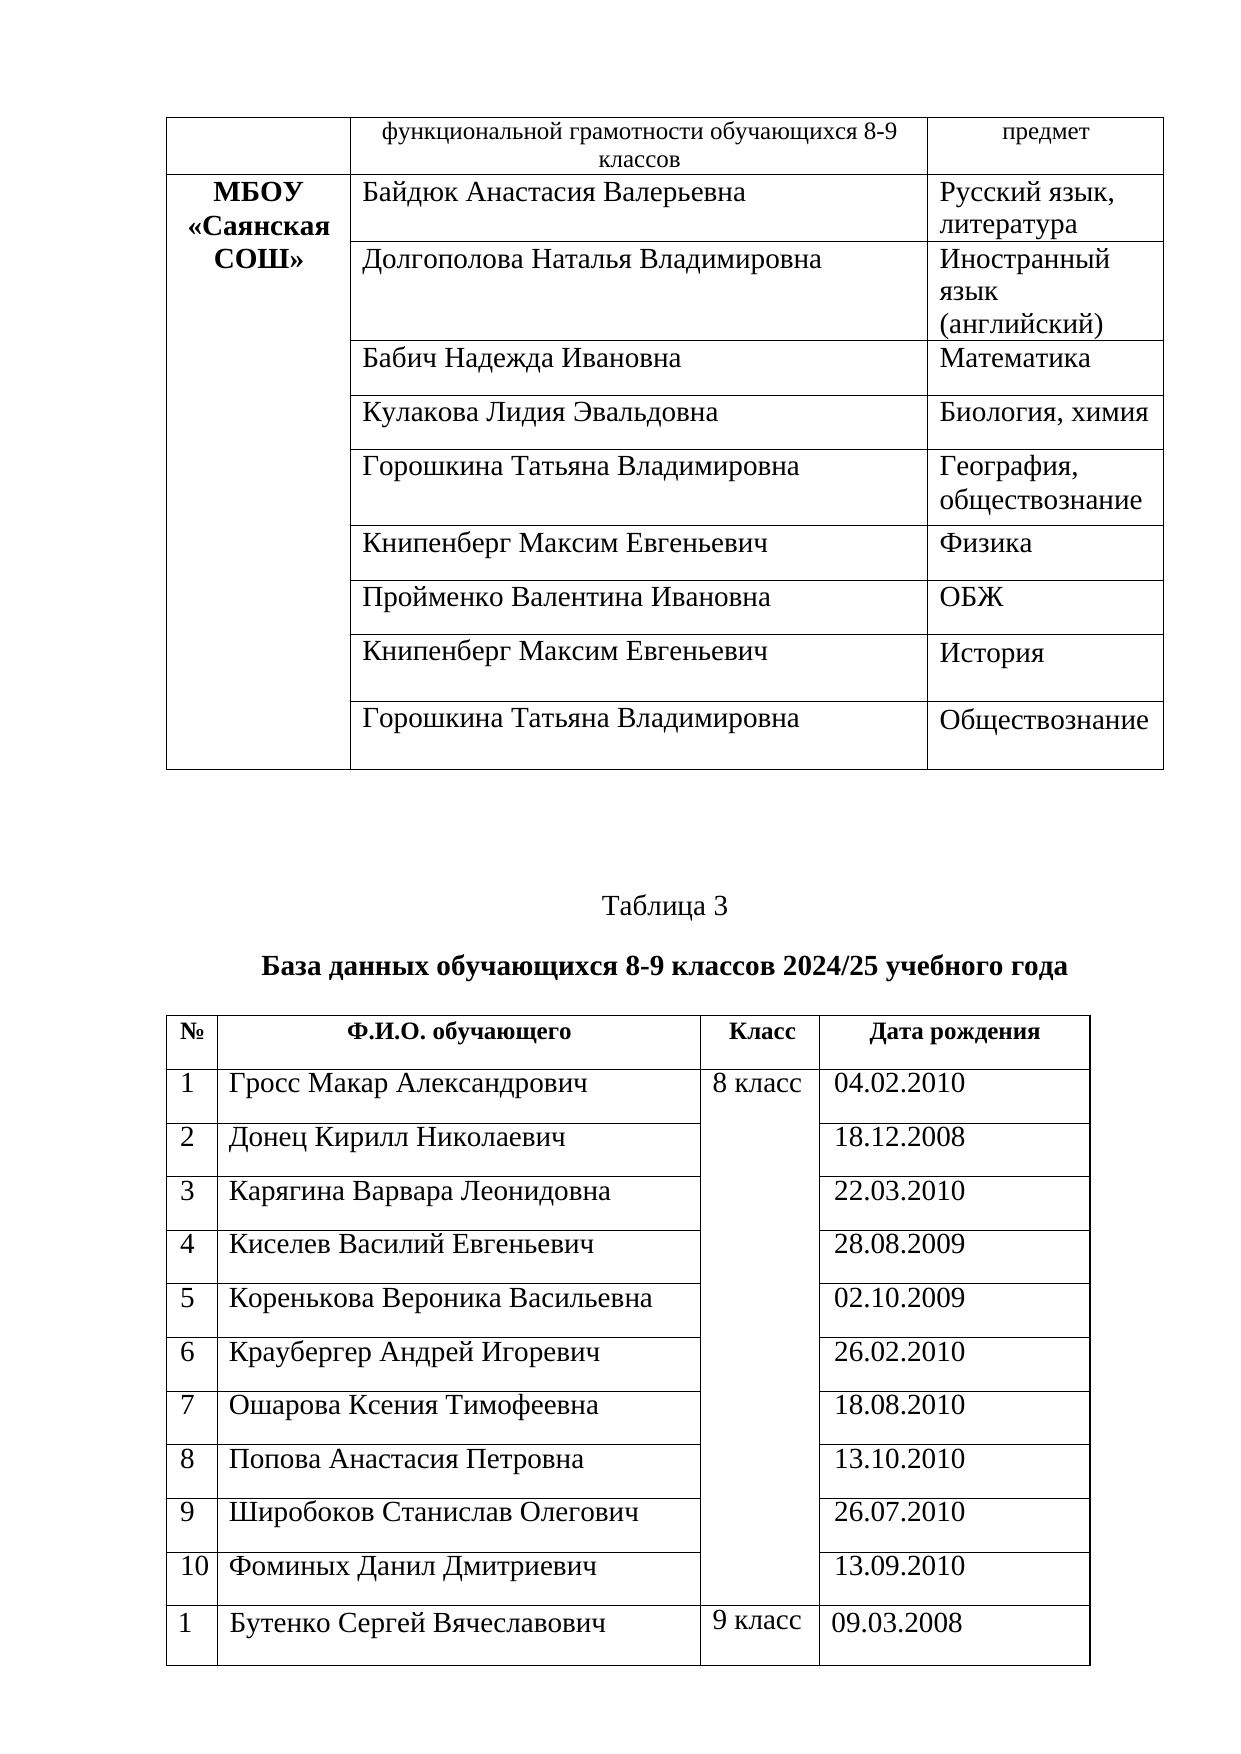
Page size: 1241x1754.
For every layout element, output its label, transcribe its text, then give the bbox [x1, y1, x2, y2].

table_cell География, обществознание [928, 450, 1163, 525]
table_header Дата рождения [820, 1016, 1089, 1069]
table_cell 13.10.2010 [820, 1445, 1089, 1498]
table_cell 10 [167, 1553, 217, 1605]
table_cell Книпенберг Максим Евгеньевич [351, 526, 927, 579]
table_cell 18.12.2008 [820, 1124, 1089, 1176]
table_cell 9 [167, 1499, 217, 1552]
text Таблица 3 [184, 888, 1145, 922]
table_cell Байдюк Анастасия Валерьевна [351, 175, 927, 241]
table_cell 7 [167, 1392, 217, 1444]
table_cell 1 [167, 1070, 217, 1122]
table_cell Математика [928, 341, 1163, 395]
table_header функциональной грамотности обучающихся 8-9 классов [351, 118, 927, 174]
table_cell Донец Кирилл Николаевич [218, 1124, 700, 1176]
table_cell Русский язык, литература [928, 175, 1163, 241]
table_cell МБОУ «Саянская СОШ» [167, 175, 350, 701]
table_cell ОБЖ [928, 581, 1163, 634]
table_header [167, 118, 350, 174]
table_cell 3 [167, 1177, 217, 1230]
table_cell 22.03.2010 [820, 1177, 1089, 1230]
table_cell Киселев Василий Евгеньевич [218, 1231, 700, 1283]
table_cell Коренькова Вероника Васильевна [218, 1284, 700, 1337]
table_cell 26.02.2010 [820, 1338, 1089, 1391]
table_cell 5 [167, 1284, 217, 1337]
table_cell Ошарова Ксения Тимофеевна [218, 1392, 700, 1444]
table_cell 8 [167, 1445, 217, 1498]
table_cell 9 класс [701, 1606, 819, 1664]
table_cell История [928, 635, 1163, 701]
table_cell 1 [167, 1606, 217, 1664]
table_cell Широбоков Станислав Олегович [218, 1499, 700, 1552]
table_cell 28.08.2009 [820, 1231, 1089, 1283]
table_cell 13.09.2010 [820, 1553, 1089, 1605]
table_header Ф.И.О. обучающего [218, 1016, 700, 1069]
table_cell Физика [928, 526, 1163, 579]
table_header № [167, 1016, 217, 1069]
table_cell Иностранный язык (английский) [928, 242, 1163, 340]
table_cell Бабич Надежда Ивановна [351, 341, 927, 395]
table_cell Фоминых Данил Дмитриевич [218, 1553, 700, 1605]
table_header Класс [701, 1016, 819, 1069]
table_cell Биология, химия [928, 396, 1163, 449]
table_cell 02.10.2009 [820, 1284, 1089, 1337]
table_cell Краубергер Андрей Игоревич [218, 1338, 700, 1391]
text База данных обучающихся 8-9 классов 2024/25 учебного года [184, 948, 1145, 982]
table_cell Книпенберг Максим Евгеньевич [351, 635, 927, 701]
table_cell Бутенко Сергей Вячеславович [218, 1606, 700, 1664]
table_cell 26.07.2010 [820, 1499, 1089, 1552]
table_cell Карягина Варвара Леонидовна [218, 1177, 700, 1230]
table_cell 8 класс [701, 1070, 819, 1605]
table_cell 2 [167, 1124, 217, 1176]
table_cell Гросс Макар Александрович [218, 1070, 700, 1122]
table_cell Пройменко Валентина Ивановна [351, 581, 927, 634]
table_cell 04.02.2010 [820, 1070, 1089, 1122]
table_header предмет [928, 118, 1163, 174]
table_cell 6 [167, 1338, 217, 1391]
table_cell 09.03.2008 [820, 1606, 1089, 1664]
table_cell Горошкина Татьяна Владимировна [351, 702, 927, 769]
table_cell Обществознание [928, 702, 1163, 769]
table_cell 18.08.2010 [820, 1392, 1089, 1444]
table_cell Горошкина Татьяна Владимировна [351, 450, 927, 525]
table_cell Кулакова Лидия Эвальдовна [351, 396, 927, 449]
table_cell [167, 701, 350, 769]
table_cell Попова Анастасия Петровна [218, 1445, 700, 1498]
table_cell Долгополова Наталья Владимировна [351, 242, 927, 340]
table_cell 4 [167, 1231, 217, 1283]
